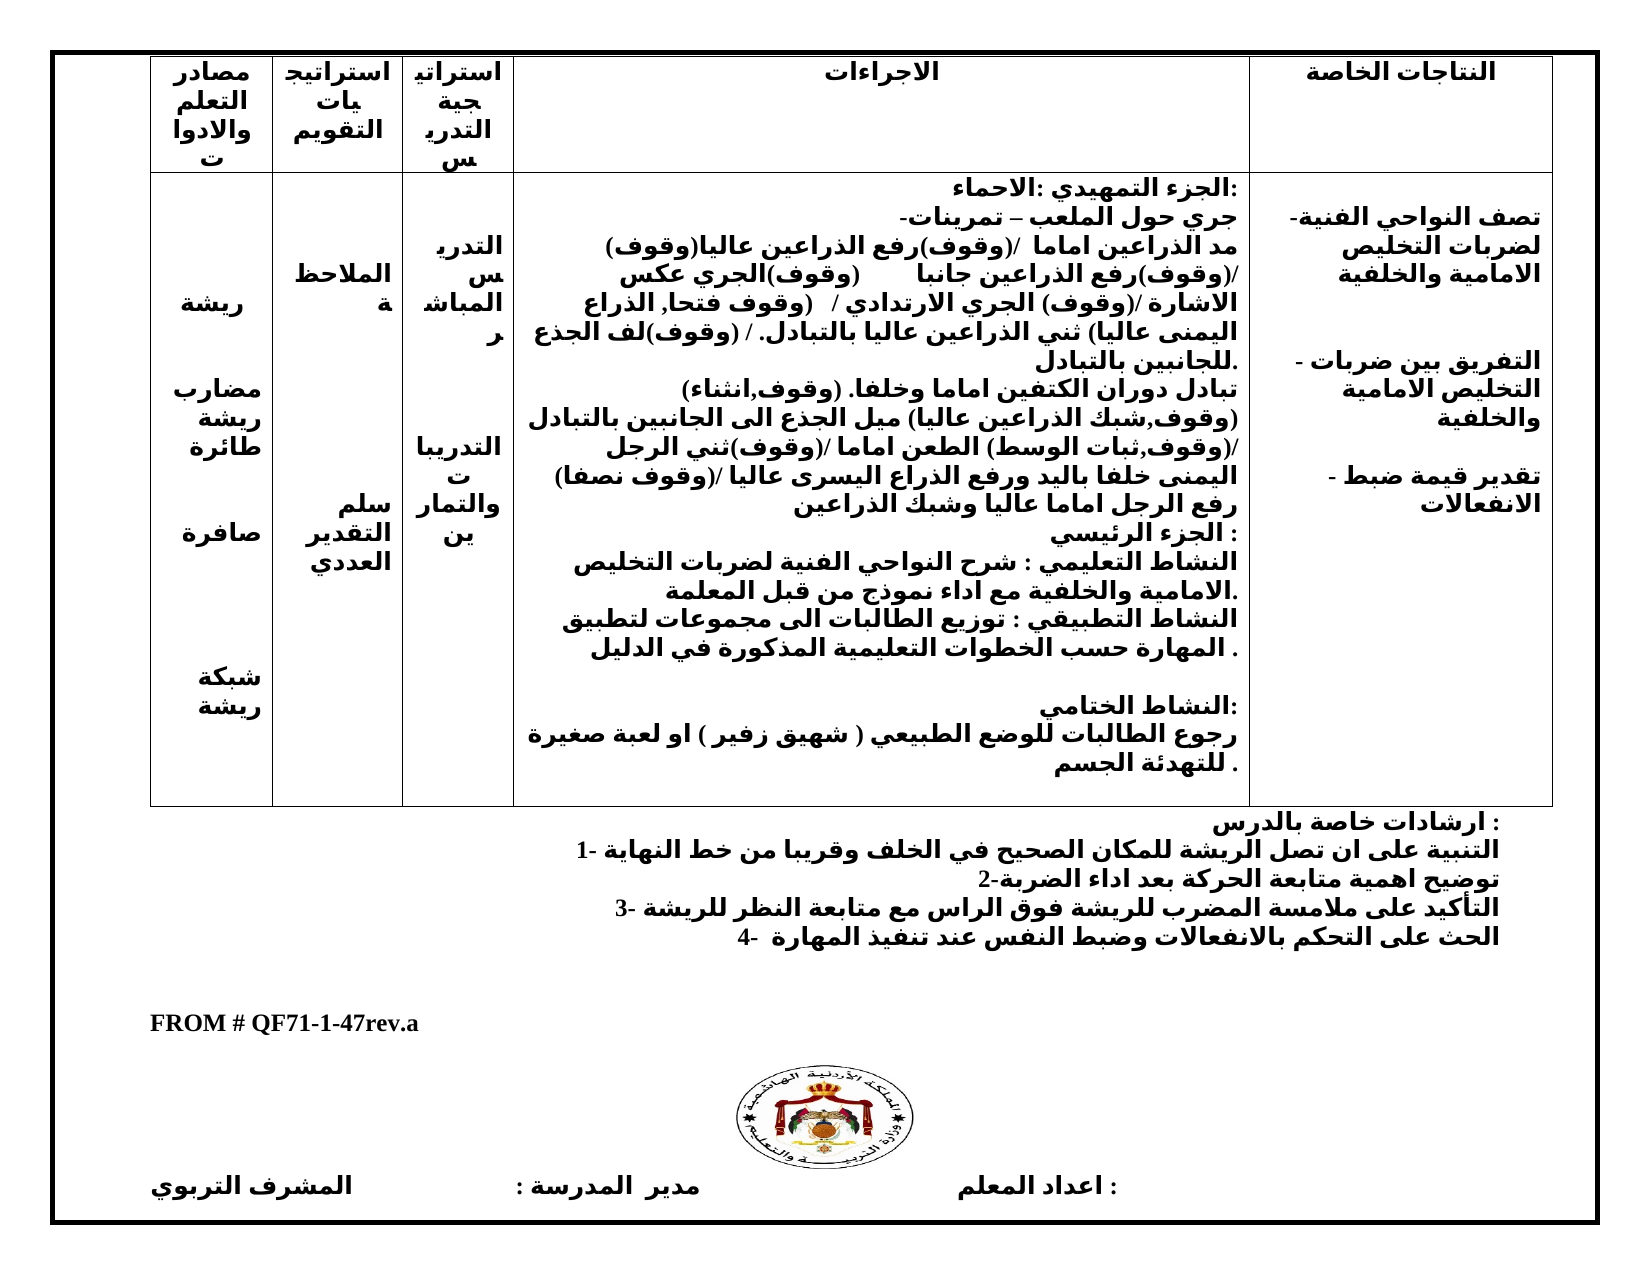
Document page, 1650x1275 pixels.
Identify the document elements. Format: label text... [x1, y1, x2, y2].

table_header استراتيجية التدريس [403, 57, 513, 172]
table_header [151, 57, 272, 172]
table_header استراتيجيات التقويم [273, 57, 402, 172]
text FROM # QF71-1-47rev.a [150, 1008, 1500, 1037]
table_header الاجراءات [514, 57, 1249, 172]
table_header النتاجات الخاصة [1250, 57, 1552, 172]
table_cell الملاحظة سلم التقدير العددي [273, 173, 402, 806]
text 1- التنبية على ان تصل الريشة للمكان الصحيح في الخلف وقريبا من خط النهاية [150, 836, 1500, 864]
table_cell ريشة مضارب ريشة طائرة صافرة شبكة ريشة [151, 173, 272, 806]
text ارشادات خاصة بالدرس : [150, 807, 1500, 836]
table_cell -تصف النواحي الفنية لضربات التخليص الامامية والخلفية - التفريق بين ضربات التخليص الامامية والخلفية - تقدير قيمة ضبط الانفعالات [1250, 173, 1552, 806]
text 2-توضيح اهمية متابعة الحركة بعد اداء الضربة [150, 864, 1500, 893]
table_cell التدريس المباشر التدريبات والتمارين [403, 173, 513, 806]
picture [735, 1065, 914, 1169]
text 4- الحث على التحكم بالانفعالات وضبط النفس عند تنفيذ المهارة [150, 922, 1500, 951]
table_cell الجزء التمهيدي :الاحماء: -جري حول الملعب – تمرينات (وقوف)مد الذراعين اماما /(وقوف)رفع الذراعين عاليا /(وقوف)رفع الذراعين جانبا (وقوف)الجري عكس الاشارة /(وقوف) الجري الارتدادي / (وقوف فتحا, الذراع اليمنى عاليا) ثني الذراعين عاليا بالتبادل. / (وقوف)لف الجذع للجانبين بالتبادل. (وقوف,انثناء) تبادل دوران الكتفين اماما وخلفا. (وقوف,شبك الذراعين عاليا) ميل الجذع الى الجانبين بالتبادل /(وقوف,ثبات الوسط) الطعن اماما /(وقوف)ثني الرجل اليمنى خلفا باليد ورفع الذراع اليسرى عاليا /(وقوف نصفا) رفع الرجل اماما عاليا وشبك الذراعين الجزء الرئيسي : النشاط التعليمي : شرح النواحي الفنية لضربات التخليص الامامية والخلفية مع اداء نموذج من قبل المعلمة. النشاط التطبيقي : توزيع الطالبات الى مجموعات لتطبيق المهارة حسب الخطوات التعليمية المذكورة في الدليل . النشاط الختامي: رجوع الطالبات للوضع الطبيعي ( شهيق زفير ) او لعبة صغيرة للتهدئة الجسم . [514, 173, 1249, 806]
text 3- التأكيد على ملامسة المضرب للريشة فوق الراس مع متابعة النظر للريشة [150, 893, 1500, 922]
